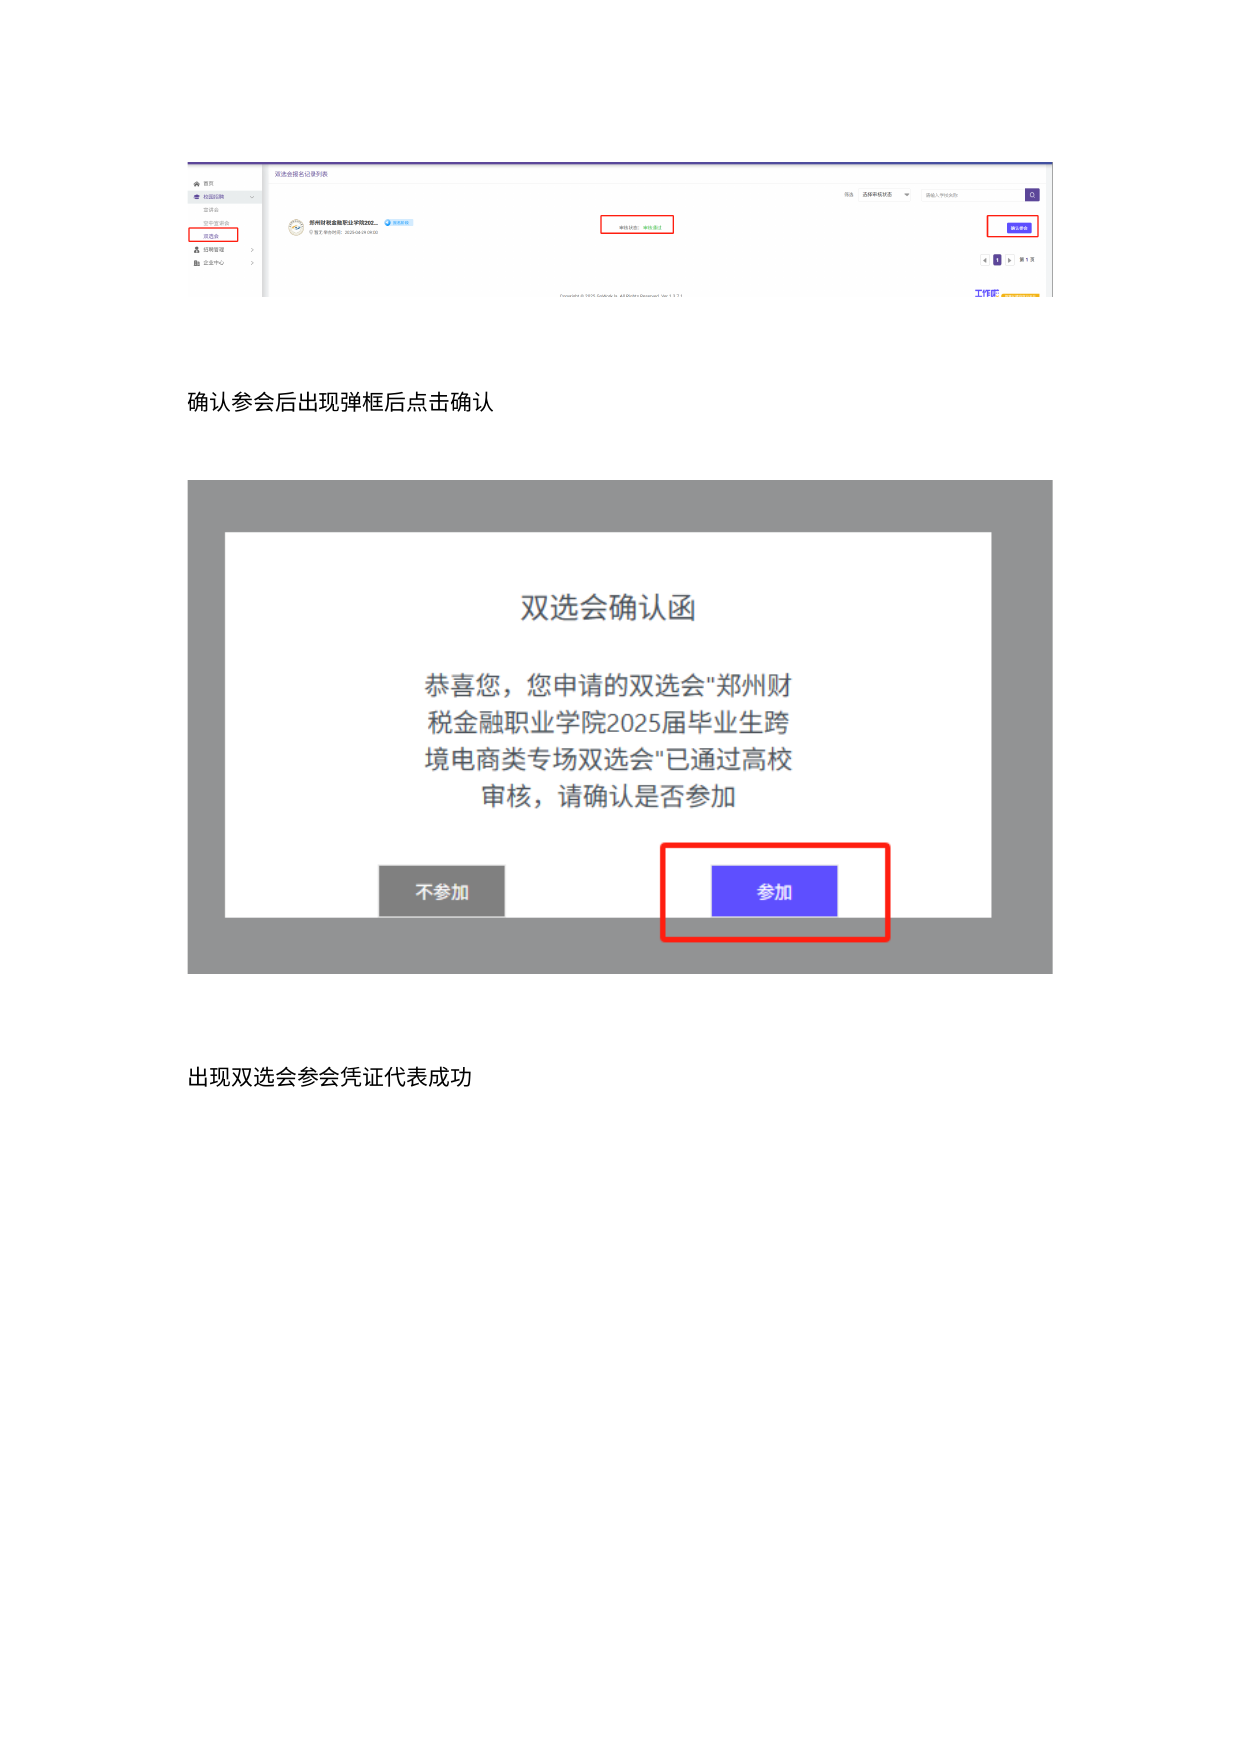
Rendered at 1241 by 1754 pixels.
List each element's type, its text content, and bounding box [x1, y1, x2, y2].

picture [187, 480, 1053, 974]
text 确认参会后出现弹框后点击确认 [187, 384, 1053, 417]
picture [187, 162, 1053, 297]
text 出现双选会参会凭证代表成功 [187, 1059, 1053, 1092]
